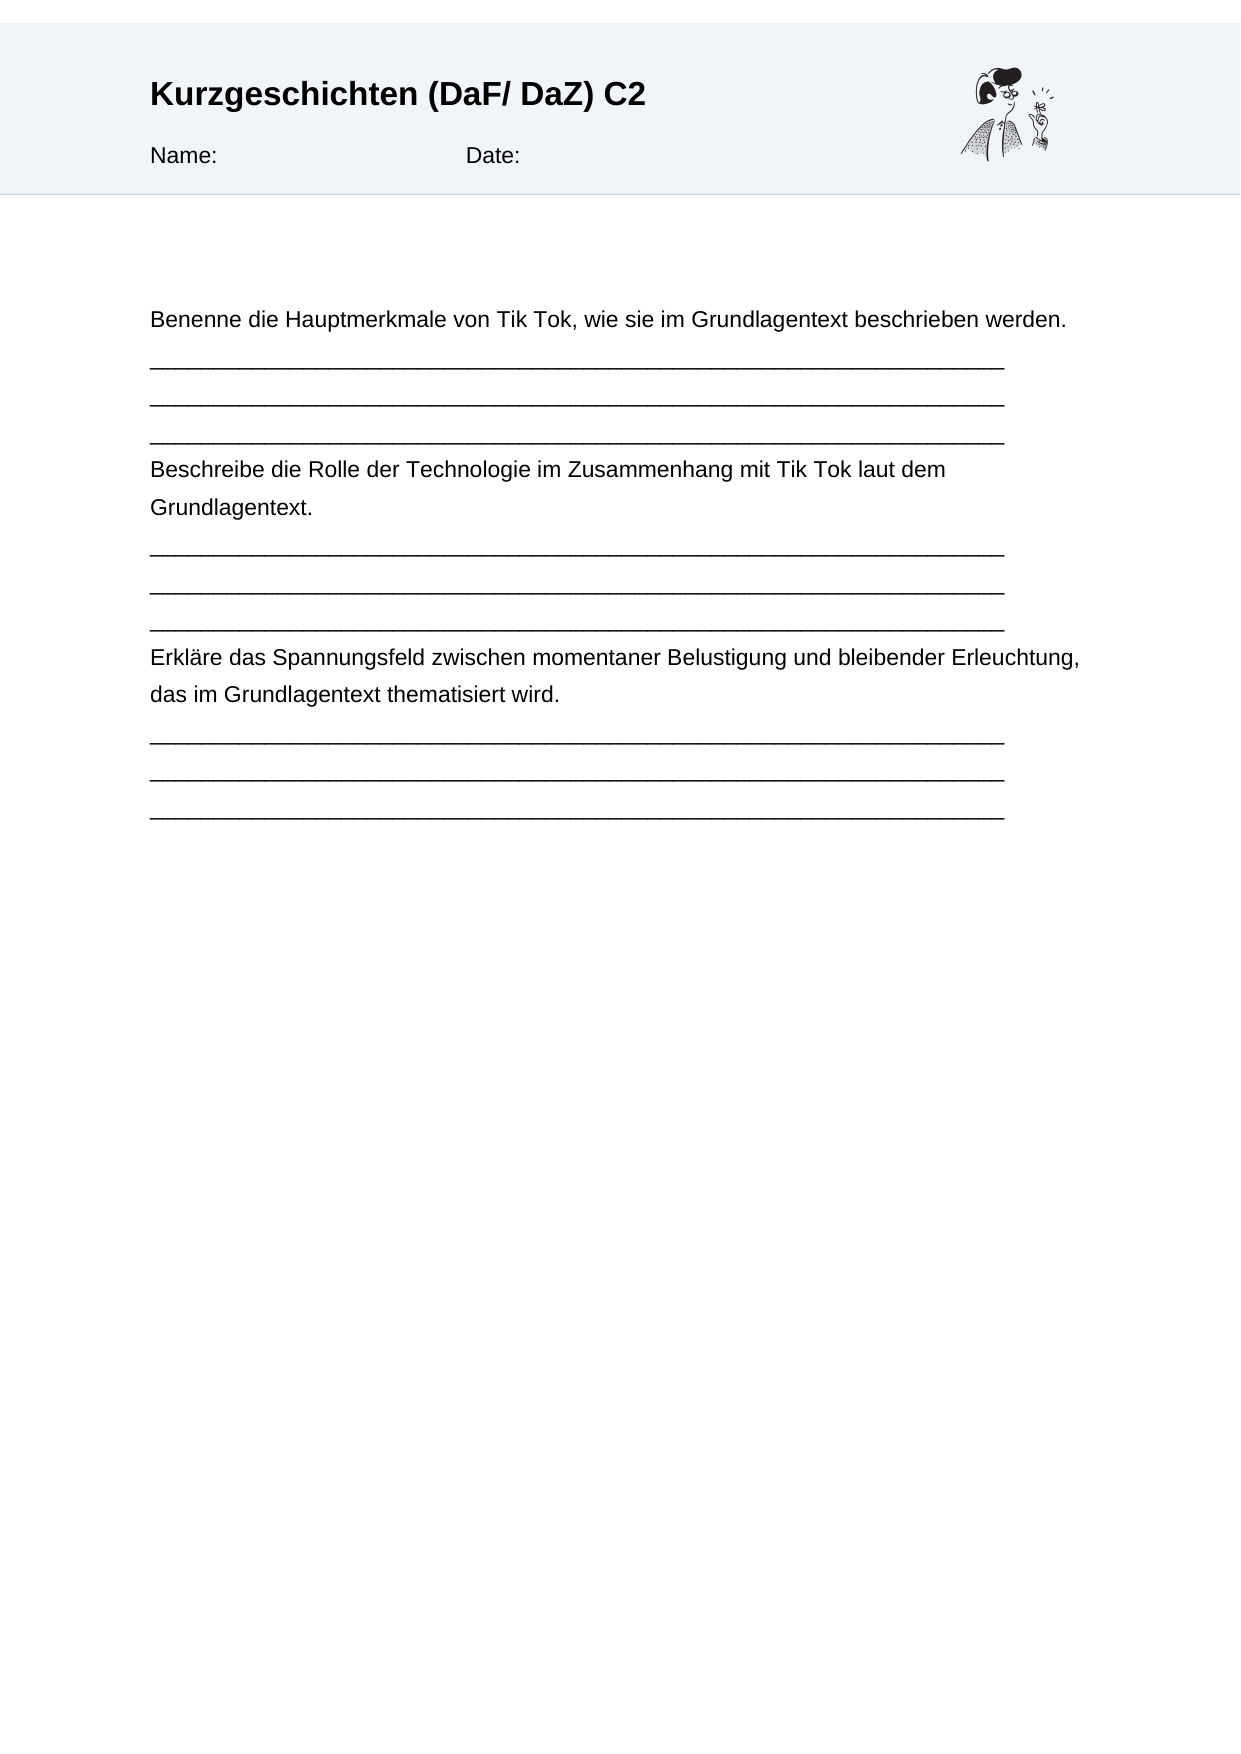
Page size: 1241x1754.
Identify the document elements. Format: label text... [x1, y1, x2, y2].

text ___________________________________________________________________ [150, 598, 1090, 635]
text ___________________________________________________________________ [150, 335, 1090, 373]
picture [0, 23, 1241, 195]
text ___________________________________________________________________ [150, 785, 1090, 823]
text ___________________________________________________________________ [150, 410, 1090, 448]
text Benenne die Hauptmerkmale von Tik Tok, wie sie im Grundlagentext beschrieben werden. [150, 298, 1090, 335]
text ___________________________________________________________________ [150, 373, 1090, 410]
text Erkläre das Spannungsfeld zwischen momentaner Belustigung und bleibender Erleuchtung, das im Grundlagentext thematisiert wird. [150, 635, 1090, 710]
text ___________________________________________________________________ [150, 523, 1090, 560]
text ___________________________________________________________________ [150, 748, 1090, 785]
text Beschreibe die Rolle der Technologie im Zusammenhang mit Tik Tok laut dem Grundlagentext. [150, 448, 1090, 523]
text ___________________________________________________________________ [150, 560, 1090, 598]
text ___________________________________________________________________ [150, 710, 1090, 748]
